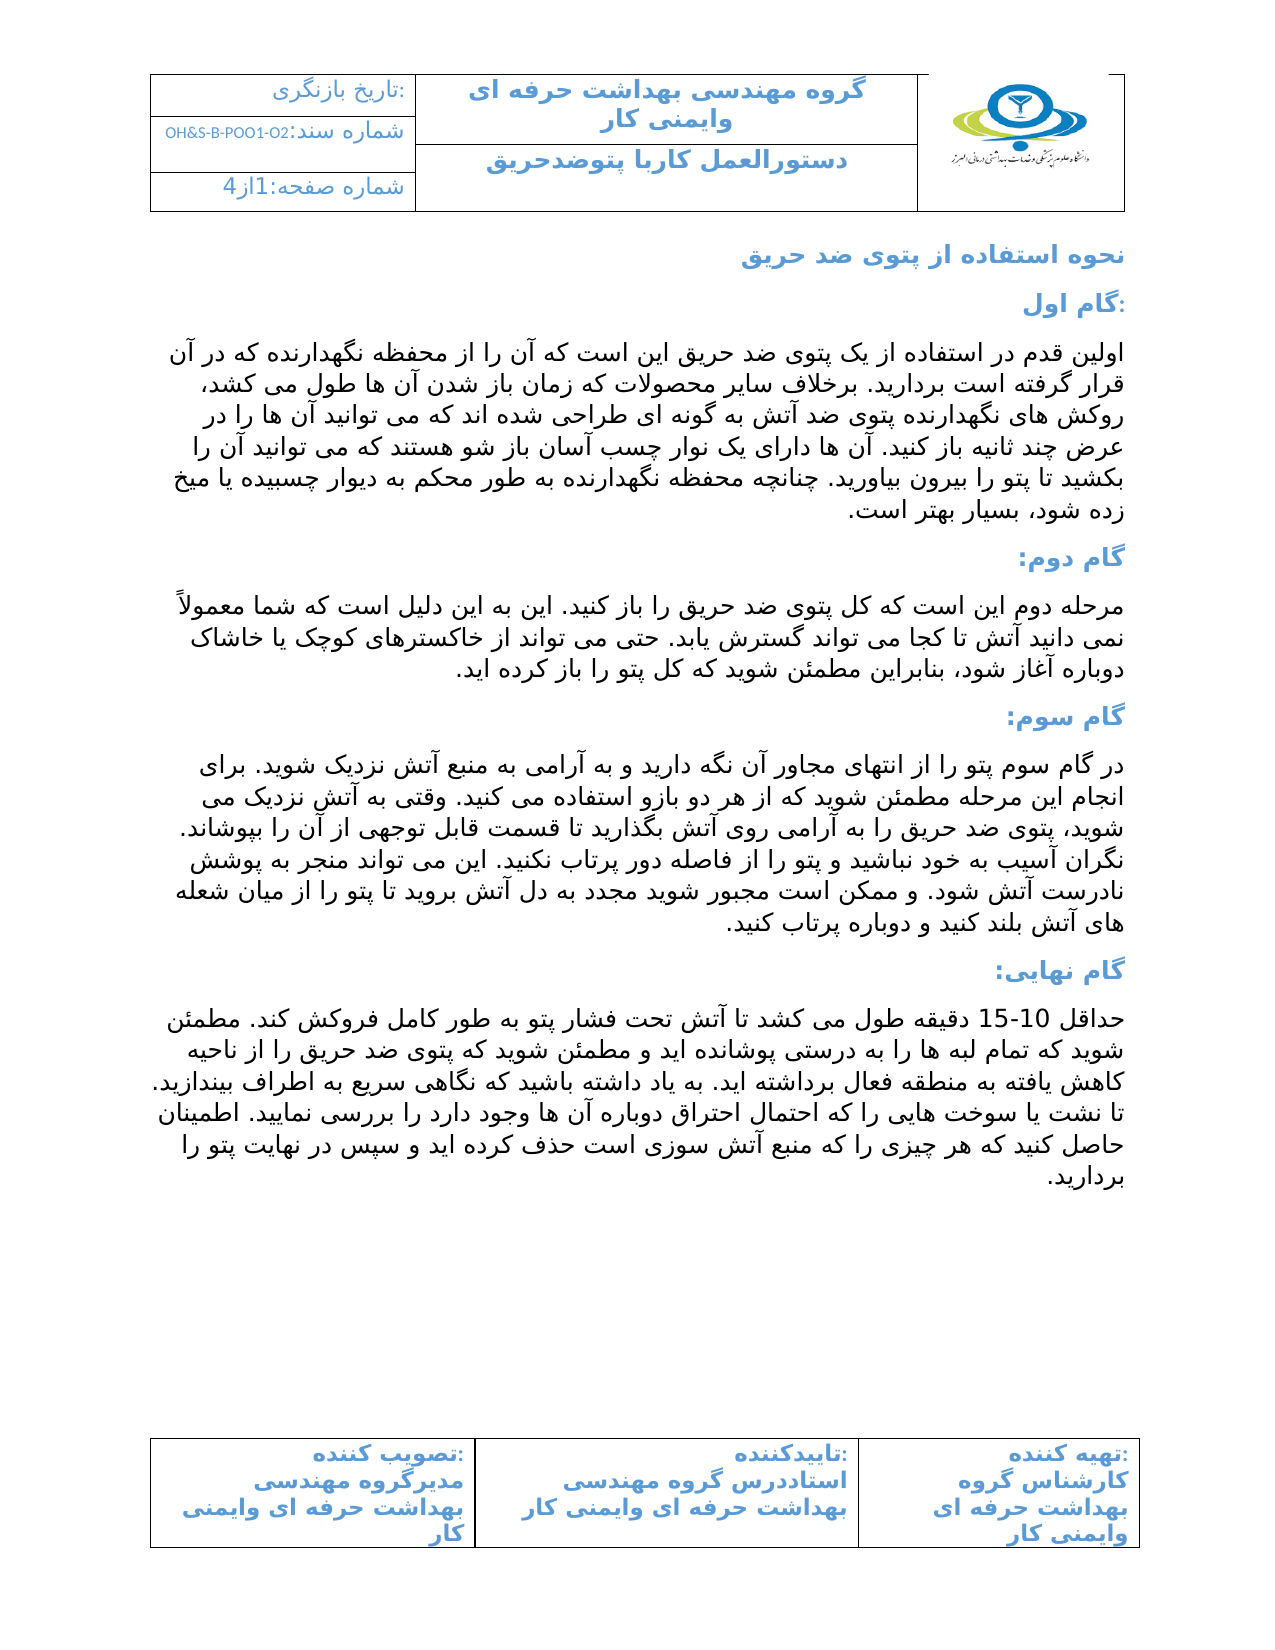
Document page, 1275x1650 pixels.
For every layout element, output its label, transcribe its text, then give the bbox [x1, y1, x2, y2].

text گام سوم: [150, 702, 1125, 732]
text گام دوم: [150, 543, 1125, 572]
text در گام سوم پتو را از انتهای مجاور آن نگه دارید و به آرامی به منبع آتش نزدیک شوید. برای انجام این مرحله مطمئن شوید که از هر دو بازو استفاده می کنید. وقتی به آتش نزدیک می شوید، پتوی ضد حریق را به آرامی روی آتش بگذارید تا قسمت قابل توجهی از آن را بپوشاند. نگران آسیب به خود نباشید و پتو را از فاصله دور پرتاب نکنید. این می تواند منجر به پوشش نادرست آتش شود. و ممکن است مجبور شوید مجدد به دل آتش بروید تا پتو را از میان شعله های آتش بلند کنید و دوباره پرتاب کنید. [150, 751, 1125, 937]
text گام اول: [150, 288, 1125, 319]
text گام نهایی: [150, 956, 1125, 985]
picture [928, 74, 1109, 189]
text مرحله دوم این است که کل پتوی ضد حریق را باز کنید. این به این دلیل است که شما معمولاً نمی دانید آتش تا کجا می تواند گسترش یابد. حتی می تواند از خاکسترهای کوچک یا خاشاک دوباره آغاز شود، بنابراین مطمئن شوید که کل پتو را باز کرده اید. [150, 591, 1125, 683]
text اولین قدم در استفاده از یک پتوی ضد حریق این است که آن را از محفظه نگهدارنده که در آن قرار گرفته است بردارید. برخلاف سایر محصولات که زمان باز شدن آن ها طول می کشد، روکش های نگهدارنده پتوی ضد آتش به گونه ای طراحی شده اند که می توانید آن ها را در عرض چند ثانیه باز کنید. آن ها دارای یک نوار چسب آسان باز شو هستند که می توانید آن را بکشید تا پتو را بیرون بیاورید. چنانچه محفظه نگهدارنده به طور محکم به دیوار چسبیده یا میخ زده شود، بسیار بهتر است. [150, 338, 1125, 524]
text نحوه استفاده از پتوی ضد حریق [150, 240, 1125, 269]
text حداقل 10-15 دقیقه طول می کشد تا آتش تحت فشار پتو به طور کامل فروکش کند. مطمئن شوید که تمام لبه ها را به درستی پوشانده اید و مطمئن شوید که پتوی ضد حریق را از ناحیه کاهش یافته به منطقه فعال برداشته اید. به یاد داشته باشید که نگاهی سریع به اطراف بیندازید. تا نشت یا سوخت هایی را که احتمال احتراق دوباره آن ها وجود دارد را بررسی نمایید. اطمینان حاصل کنید که هر چیزی را که منبع آتش سوزی است حذف کرده اید و سپس در نهایت پتو را بردارید. [150, 1004, 1125, 1191]
